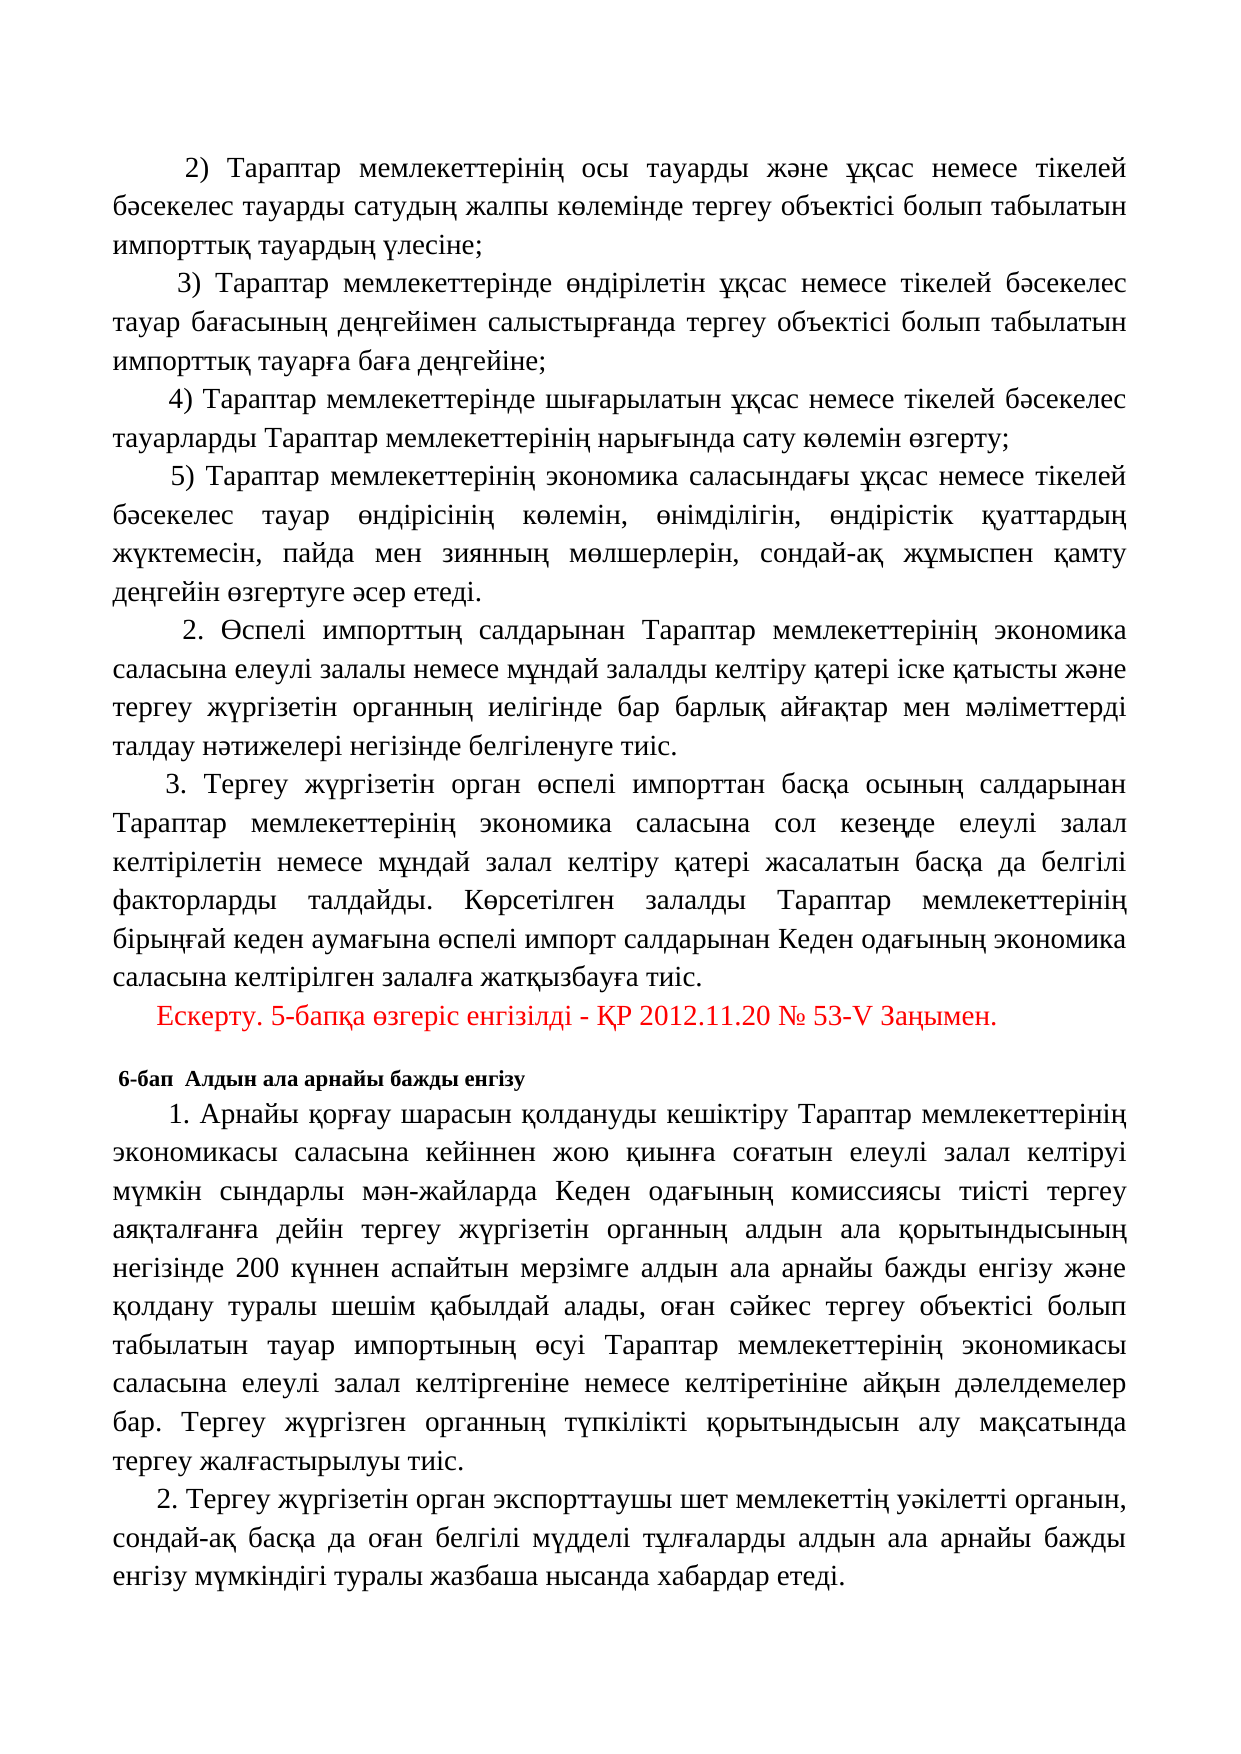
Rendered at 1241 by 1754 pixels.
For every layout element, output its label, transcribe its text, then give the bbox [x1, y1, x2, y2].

text 5) Тараптар мемлекеттерінің экономика саласындағы ұқсас немесе тікелей бәсекелес тауар өндірісінің көлемін, өнімділігін, өндірістік қуаттардың жүктемесін, пайда мен зиянның мөлшерлерін, сондай-ақ жұмыспен қамту деңгейін өзгертуге әсер етеді. [112, 458, 1128, 607]
text Ескерту. 5-бапқа өзгеріс енгізілді - ҚР 2012.11.20 № 53-V Заңымен. [112, 998, 1128, 1062]
text 1. Арнайы қорғау шарасын қолдануды кешіктіру Тараптар мемлекеттерінің экономикасы саласына кейіннен жою қиынға соғатын елеулі залал келтіруі мүмкін сындарлы мән-жайларда Кеден одағының комиссиясы тиісті тергеу аяқталғанға дейін тергеу жүргізетін органның алдын ала қорытындысының негізінде 200 күннен аспайтын мерзімге алдын ала арнайы бажды енгізу және қолдану туралы шешім қабылдай алады, оған сәйкес тергеу объектісі болып табылатын тауар импортының өсуі Тараптар мемлекеттерінің экономикасы саласына елеулі залал келтіргеніне немесе келтіретініне айқын дәлелдемелер бар. Тергеу жүргізген органның түпкілікті қорытындысын алу мақсатында тергеу жалғастырылуы тиіс. [112, 1096, 1128, 1476]
text 2. Өспелі импорттың салдарынан Тараптар мемлекеттерінің экономика саласына елеулі залалы немесе мұндай залалды келтіру қатері іске қатысты және тергеу жүргізетін органның иелігінде бар барлық айғақтар мен мәліметтерді талдау нәтижелері негізінде белгіленуге тиіс. [112, 612, 1128, 762]
text 6-бап Алдын ала арнайы бажды енгізу [112, 1066, 1128, 1092]
text 4) Тараптар мемлекеттерінде шығарылатын ұқсас немесе тікелей бәсекелес тауарларды Тараптар мемлекеттерінің нарығында сату көлемін өзгерту; [112, 381, 1128, 453]
text 2) Тараптар мемлекеттерінің осы тауарды және ұқсас немесе тікелей бәсекелес тауарды сатудың жалпы көлемінде тергеу объектісі болып табылатын импорттық тауардың үлесіне; [112, 150, 1128, 261]
text 2. Тергеу жүргізетін орган экспорттаушы шет мемлекеттiң уәкiлеттi органын, сондай-ақ басқа да оған белгiлi мүдделi тұлғаларды алдын ала арнайы бажды енгізу мүмкіндігі туралы жазбаша нысанда хабардар етедi. [112, 1481, 1128, 1592]
text 3) Тараптар мемлекеттерінде өндірілетін ұқсас немесе тікелей бәсекелес тауар бағасының деңгейімен салыстырғанда тергеу объектісі болып табылатын импорттық тауарға баға деңгейіне; [112, 266, 1128, 376]
text 3. Тергеу жүргізетін орган өспелі импорттан басқа осының салдарынан Тараптар мемлекеттерінің экономика саласына сол кезеңде елеулі залал келтірілетін немесе мұндай залал келтіру қатері жасалатын басқа да белгілі факторларды талдайды. Көрсетілген залалды Тараптар мемлекеттерінің бірыңғай кеден аумағына өспелі импорт салдарынан Кеден одағының экономика саласына келтірілген залалға жатқызбауға тиіс. [112, 767, 1128, 993]
